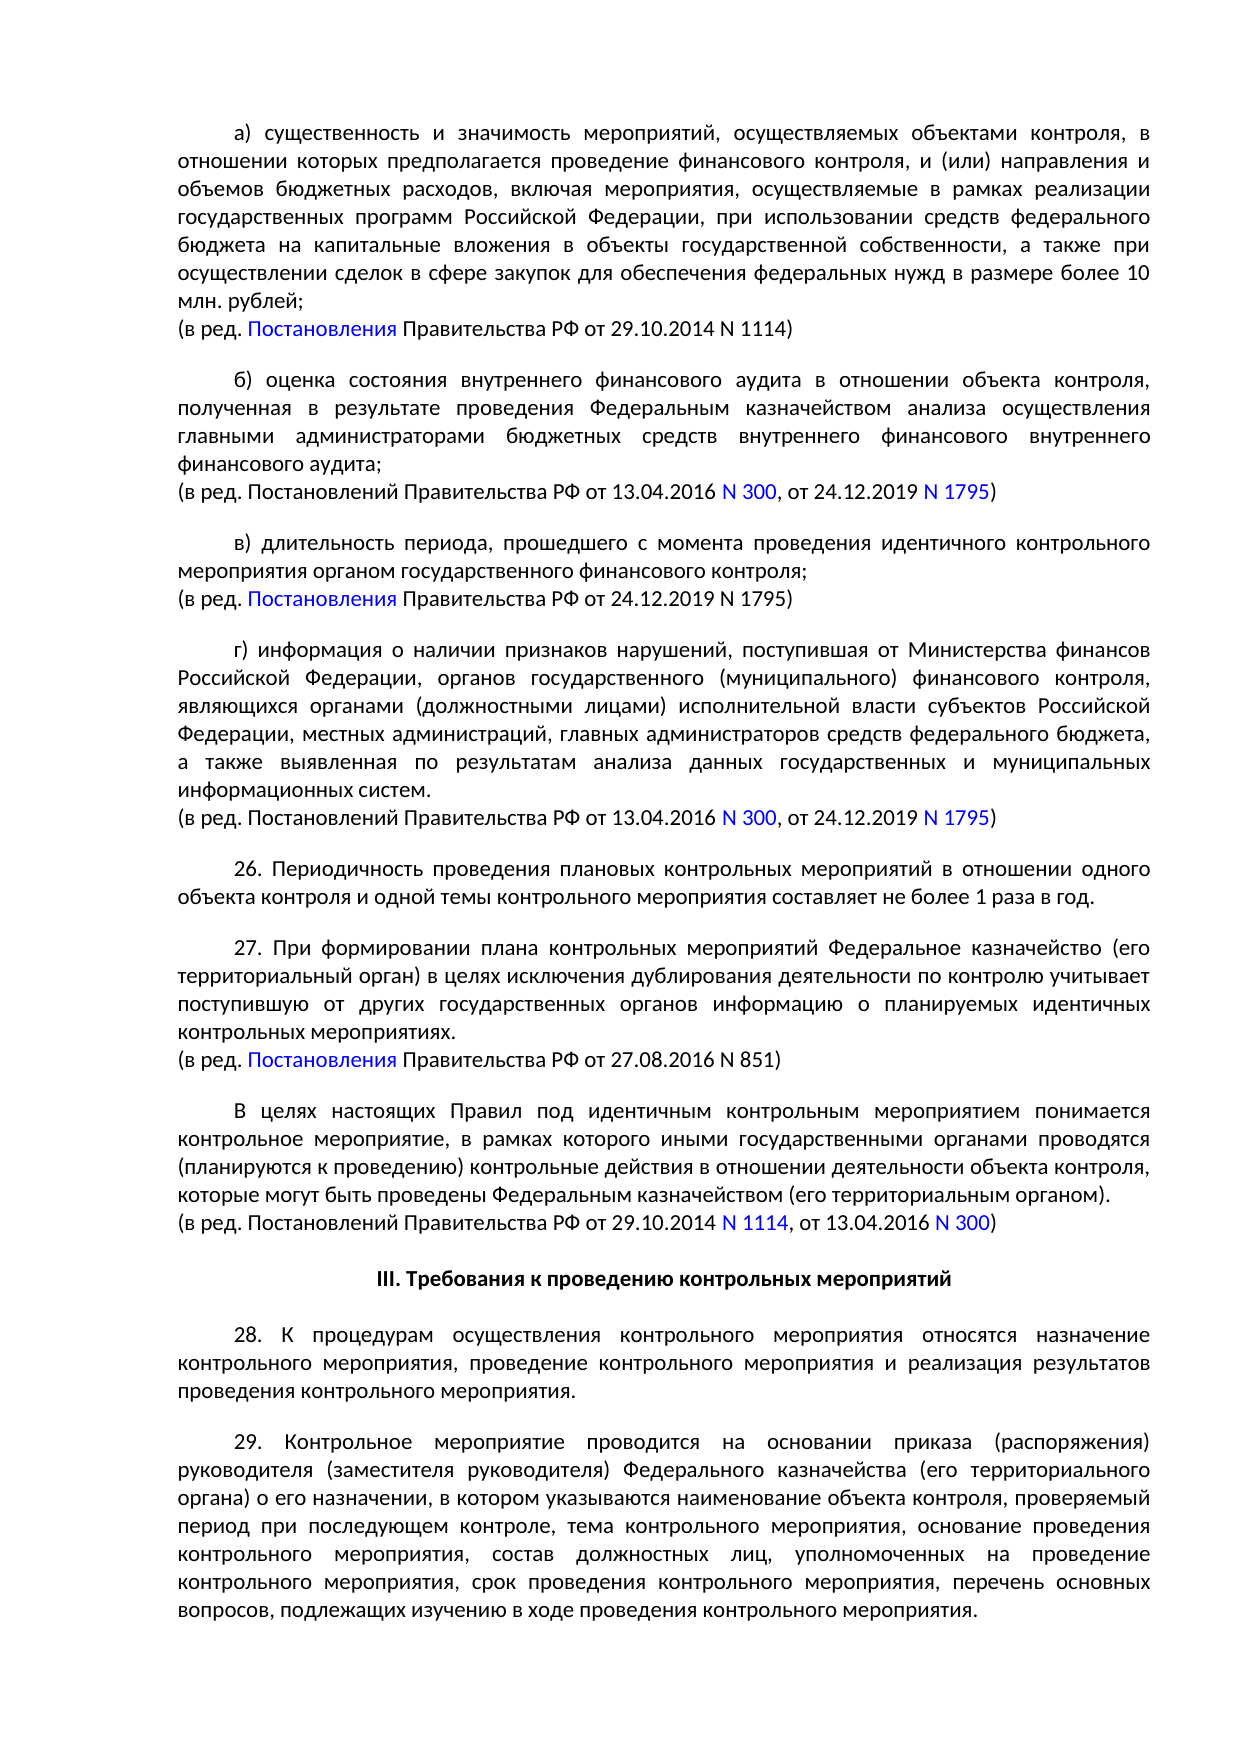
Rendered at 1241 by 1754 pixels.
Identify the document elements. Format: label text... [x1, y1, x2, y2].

title III. Требования к проведению контрольных мероприятий [177, 1264, 1152, 1292]
text 28. К процедурам осуществления контрольного мероприятия относятся назначение контрольного мероприятия, проведение контрольного мероприятия и реализация результатов проведения контрольного мероприятия. [177, 1320, 1152, 1404]
text 26. Периодичность проведения плановых контрольных мероприятий в отношении одного объекта контроля и одной темы контрольного мероприятия составляет не более 1 раза в год. [177, 854, 1152, 910]
text а) существенность и значимость мероприятий, осуществляемых объектами контроля, в отношении которых предполагается проведение финансового контроля, и (или) направления и объемов бюджетных расходов, включая мероприятия, осуществляемые в рамках реализации государственных программ Российской Федерации, при использовании средств федерального бюджета на капитальные вложения в объекты государственной собственности, а также при осуществлении сделок в сфере закупок для обеспечения федеральных нужд в размере более 10 млн. рублей; [177, 118, 1152, 314]
text В целях настоящих Правил под идентичным контрольным мероприятием понимается контрольное мероприятие, в рамках которого иными государственными органами проводятся (планируются к проведению) контрольные действия в отношении деятельности объекта контроля, которые могут быть проведены Федеральным казначейством (его территориальным органом). [177, 1096, 1152, 1208]
text (в ред. Постановления Правительства РФ от 24.12.2019 N 1795) [177, 584, 1152, 612]
text г) информация о наличии признаков нарушений, поступившая от Министерства финансов Российской Федерации, органов государственного (муниципального) финансового контроля, являющихся органами (должностными лицами) исполнительной власти субъектов Российской Федерации, местных администраций, главных администраторов средств федерального бюджета, а также выявленная по результатам анализа данных государственных и муниципальных информационных систем. [177, 635, 1152, 803]
text 29. Контрольное мероприятие проводится на основании приказа (распоряжения) руководителя (заместителя руководителя) Федерального казначейства (его территориального органа) о его назначении, в котором указываются наименование объекта контроля, проверяемый период при последующем контроле, тема контрольного мероприятия, основание проведения контрольного мероприятия, состав должностных лиц, уполномоченных на проведение контрольного мероприятия, срок проведения контрольного мероприятия, перечень основных вопросов, подлежащих изучению в ходе проведения контрольного мероприятия. [177, 1427, 1152, 1623]
text в) длительность периода, прошедшего с момента проведения идентичного контрольного мероприятия органом государственного финансового контроля; [177, 528, 1152, 584]
text 27. При формировании плана контрольных мероприятий Федеральное казначейство (его территориальный орган) в целях исключения дублирования деятельности по контролю учитывает поступившую от других государственных органов информацию о планируемых идентичных контрольных мероприятиях. [177, 933, 1152, 1045]
text (в ред. Постановлений Правительства РФ от 29.10.2014 N 1114, от 13.04.2016 N 300) [177, 1208, 1152, 1236]
text (в ред. Постановлений Правительства РФ от 13.04.2016 N 300, от 24.12.2019 N 1795) [177, 477, 1152, 505]
text б) оценка состояния внутреннего финансового аудита в отношении объекта контроля, полученная в результате проведения Федеральным казначейством анализа осуществления главными администраторами бюджетных средств внутреннего финансового внутреннего финансового аудита; [177, 365, 1152, 477]
text (в ред. Постановления Правительства РФ от 27.08.2016 N 851) [177, 1045, 1152, 1073]
text (в ред. Постановления Правительства РФ от 29.10.2014 N 1114) [177, 314, 1152, 342]
text (в ред. Постановлений Правительства РФ от 13.04.2016 N 300, от 24.12.2019 N 1795) [177, 803, 1152, 831]
